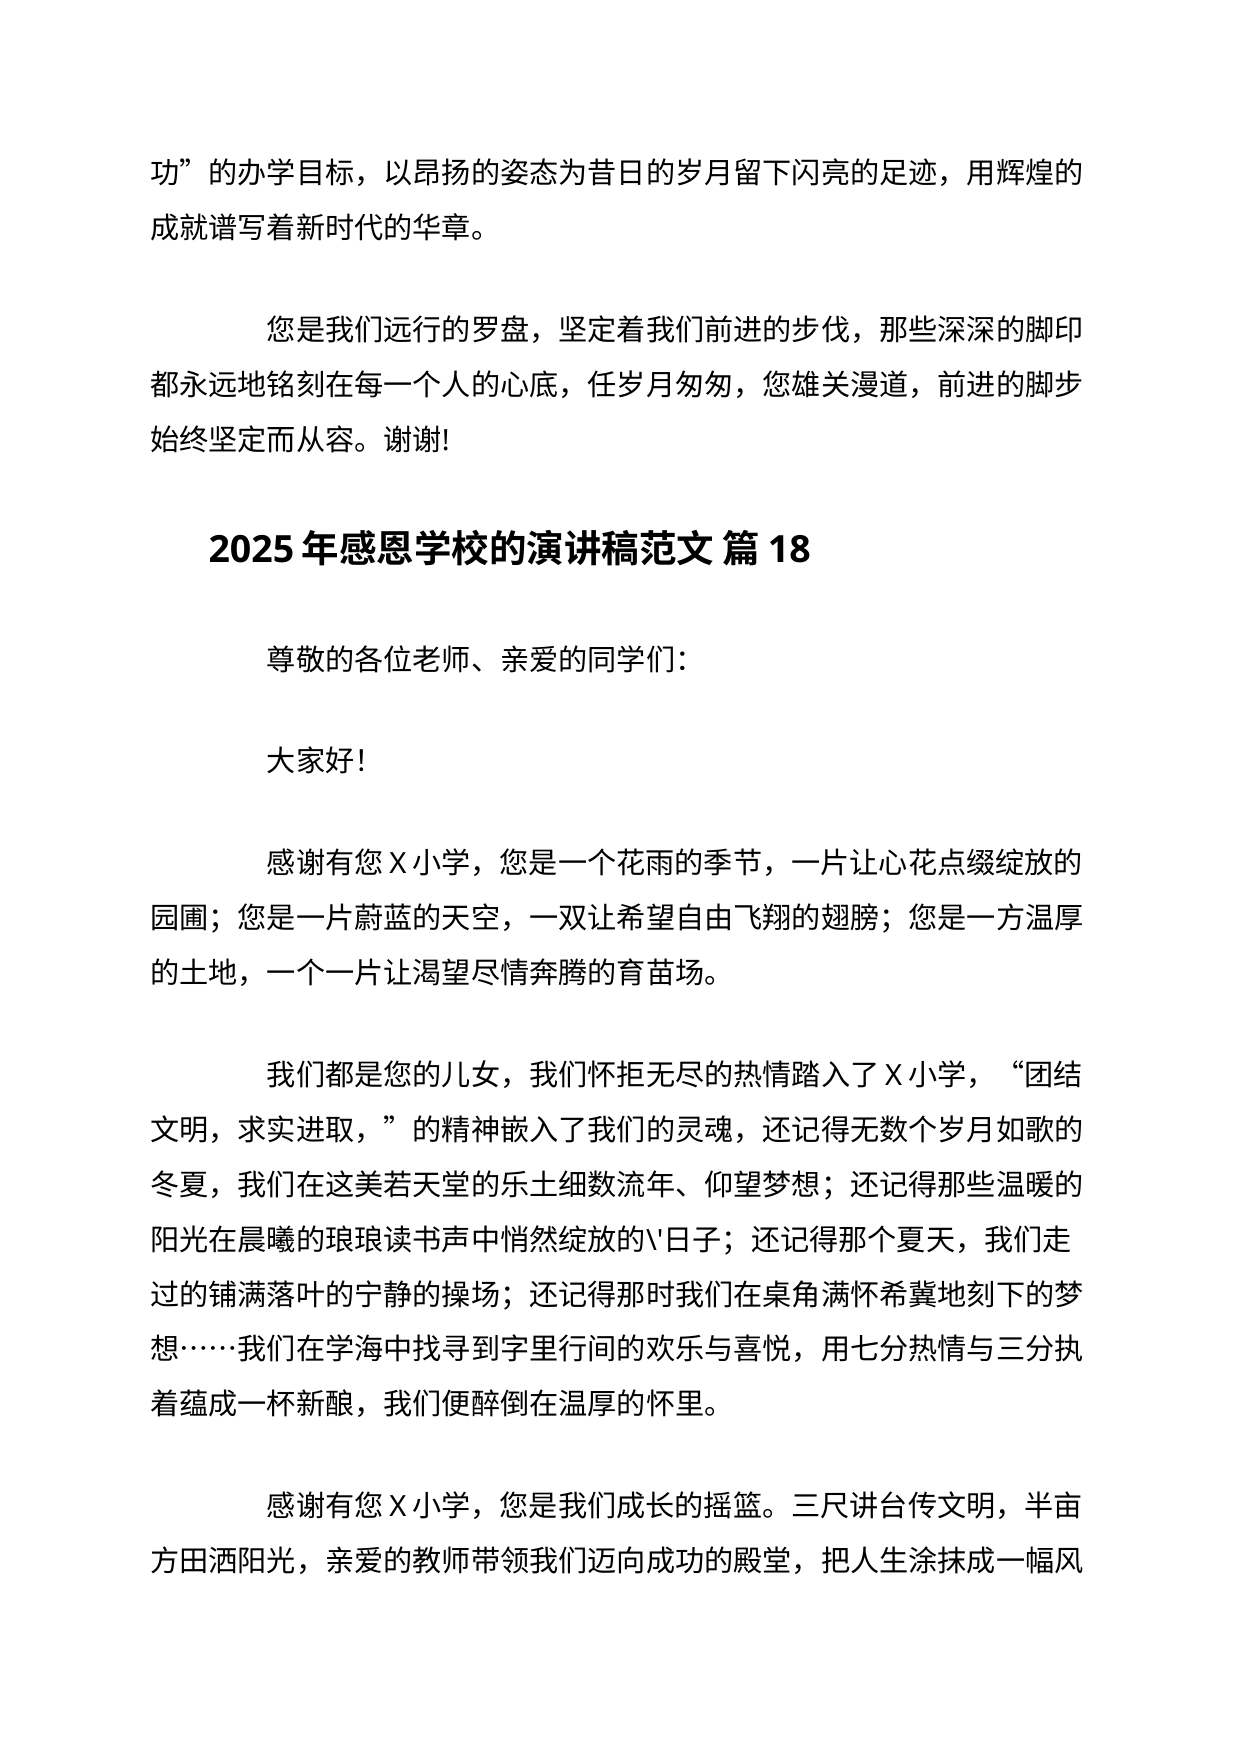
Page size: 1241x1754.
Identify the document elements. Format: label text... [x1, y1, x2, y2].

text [150, 150, 1090, 247]
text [150, 1483, 1090, 1580]
text 您是我们远行的罗盘，坚定着我们前进的步伐，那些深深的脚印都永远地铭刻在每一个人的心底，任岁月匆匆，您雄关漫道，前进的脚步始终坚定而从容。谢谢! [150, 307, 1090, 459]
text 感谢有您X小学，您是一个花雨的季节，一片让心花点缀绽放的园圃；您是一片蔚蓝的天空，一双让希望自由飞翔的翅膀；您是一方温厚的土地，一个一片让渴望尽情奔腾的育苗场。 [150, 839, 1090, 992]
text 大家好！ [150, 738, 1090, 780]
text 我们都是您的儿女，我们怀拒无尽的热情踏入了X小学，“团结文明，求实进取，”的精神嵌入了我们的灵魂，还记得无数个岁月如歌的冬夏，我们在这美若天堂的乐土细数流年、仰望梦想；还记得那些温暖的阳光在晨曦的琅琅读书声中悄然绽放的\'日子；还记得那个夏天，我们走过的铺满落叶的宁静的操场；还记得那时我们在桌角满怀希冀地刻下的梦想……我们在学海中找寻到字里行间的欢乐与喜悦，用七分热情与三分执着蕴成一杯新酿，我们便醉倒在温厚的怀里。 [150, 1051, 1090, 1423]
text 2025年感恩学校的演讲稿范文 篇18 [150, 518, 1090, 573]
text 尊敬的各位老师、亲爱的同学们： [150, 636, 1090, 678]
